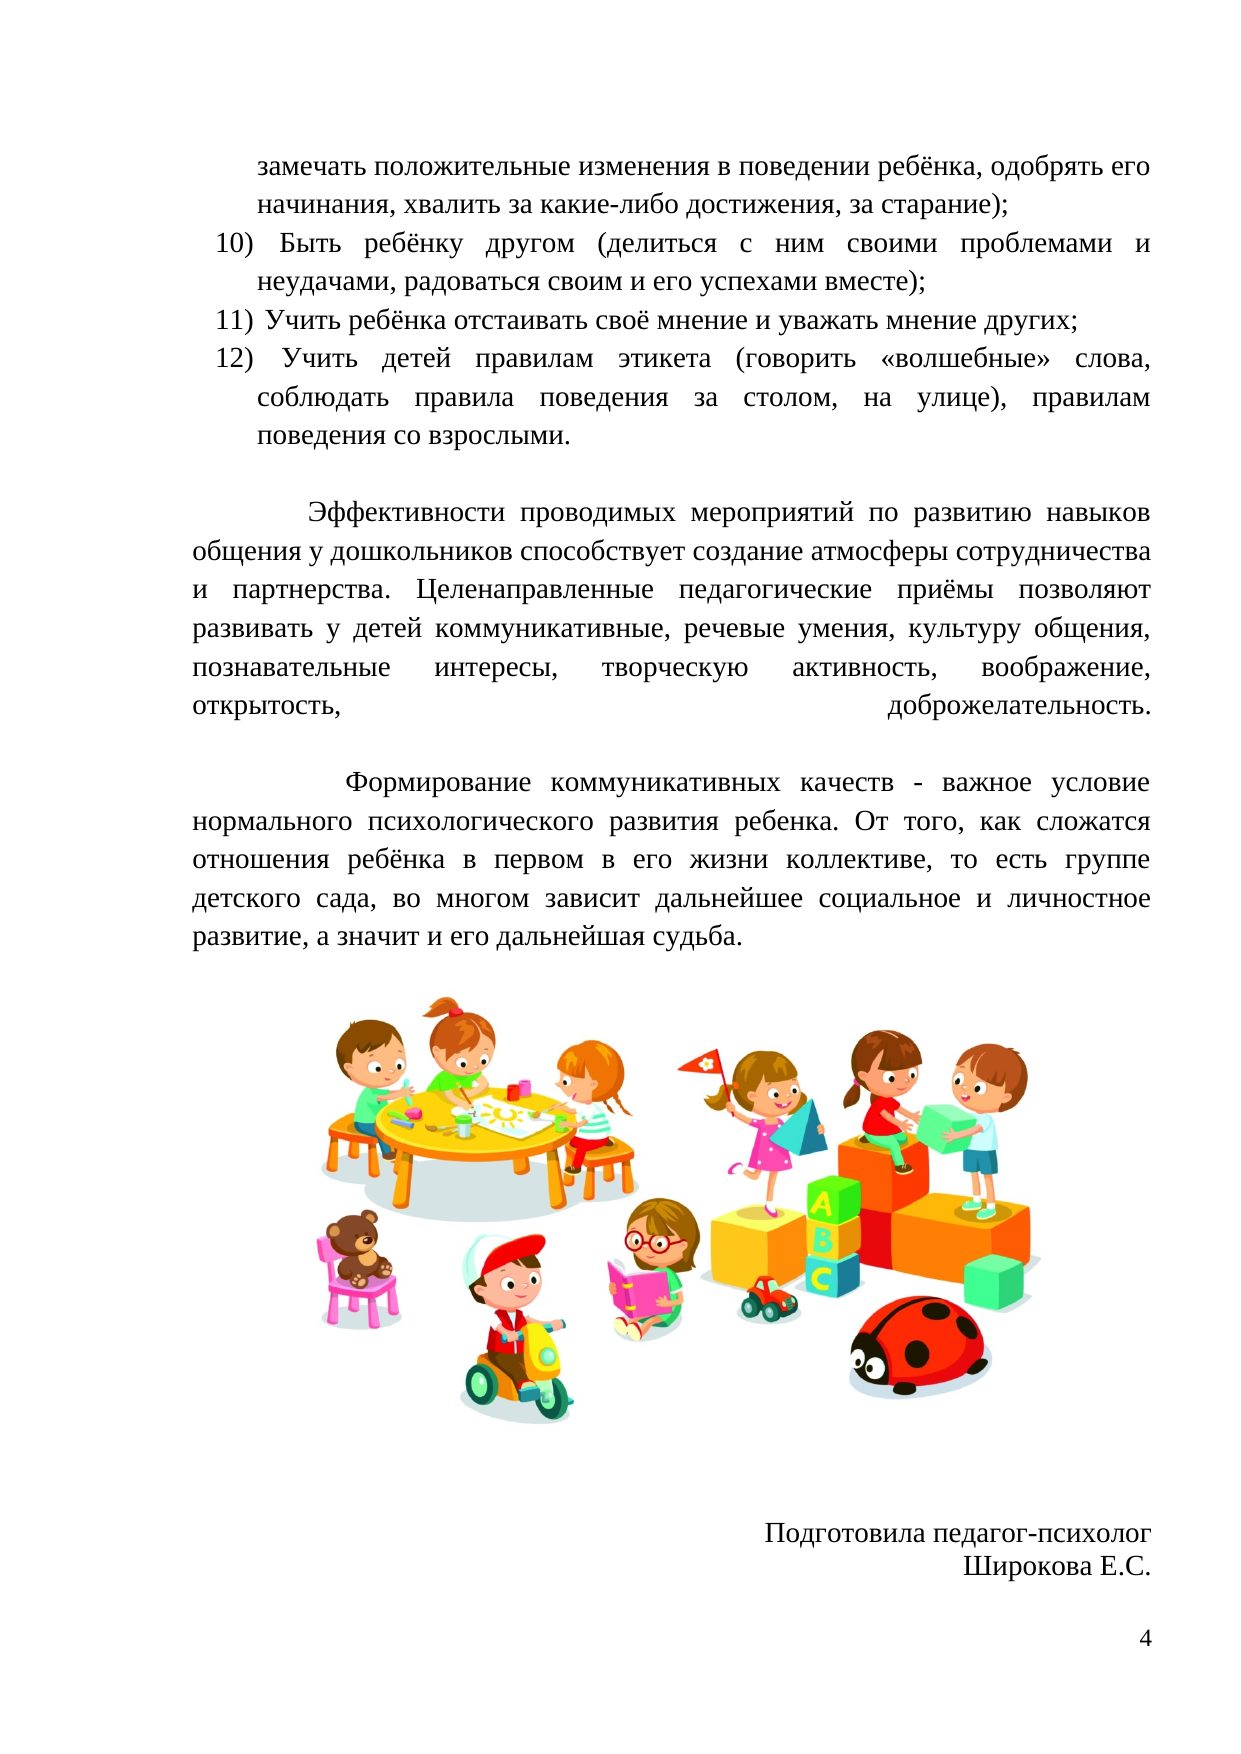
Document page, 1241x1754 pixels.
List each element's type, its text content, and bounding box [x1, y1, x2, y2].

text Широкова Е.С. [177, 1356, 1152, 1389]
list Эффективности проводимых мероприятий по развитию навыков общения у дошкольников способствует создание атмосферы сотрудничества и партнерства. Целенаправленные педагогические приёмы позволяют развивать у детей коммуникативные, речевые умения, культуру общения, познавательные интересы, творческую активность, воображение, открытость, доброжелательность. Формирование коммуникативных качеств - важное условие нормального психологического развития ребенка. От того, как сложатся отношения ребёнка в первом в его жизни коллективе, то есть группе детского сада, во многом зависит дальнейшее социальное и личностное развитие, а значит и его дальнейшая судьба. [192, 263, 1152, 759]
text Подготовила педагог-психолог [177, 1322, 1152, 1356]
picture [294, 764, 1050, 1268]
list Учить детей правилам этикета (говорить «волшебные» слова, соблюдать правила поведения за столом, на улице), правилам поведения со взрослыми. [215, 148, 1152, 258]
